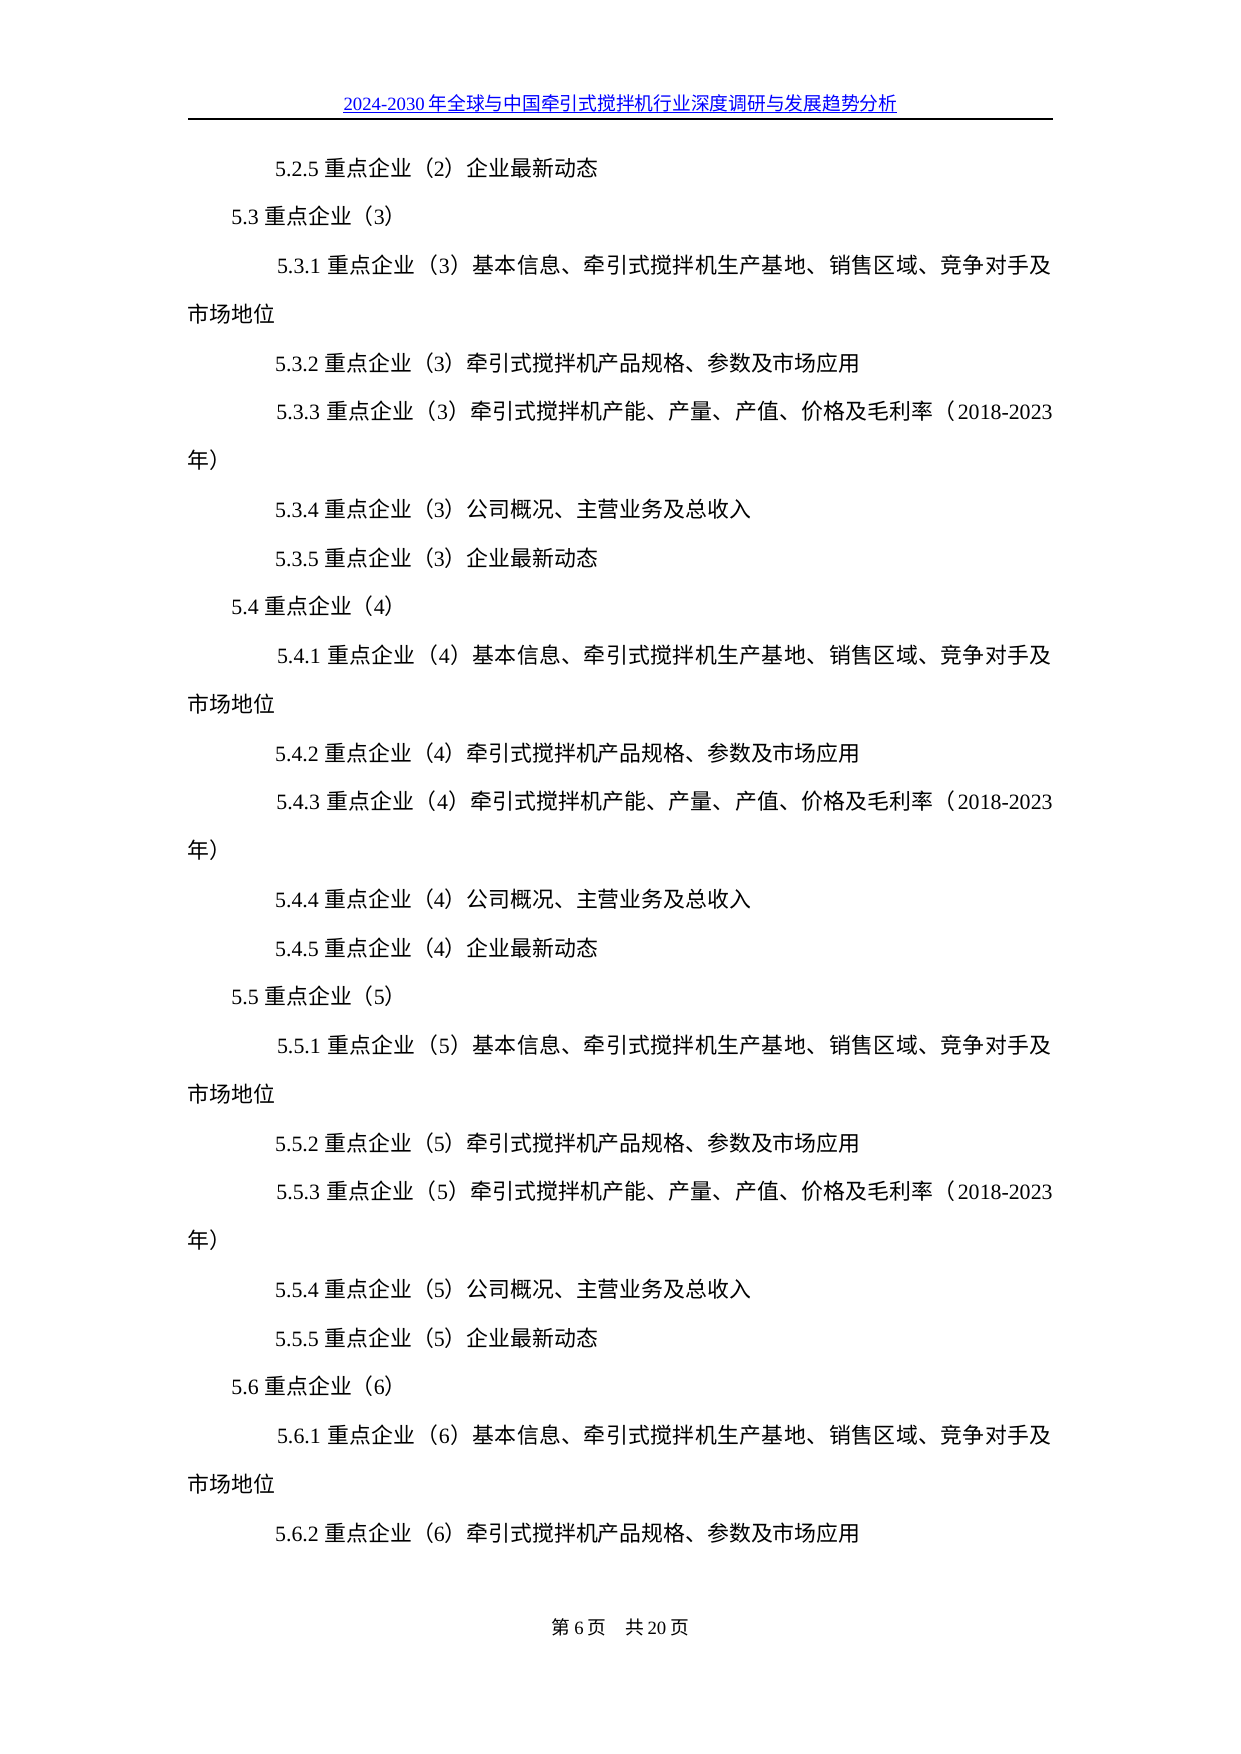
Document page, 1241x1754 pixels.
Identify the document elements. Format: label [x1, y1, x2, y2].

text [187, 150, 1053, 1548]
